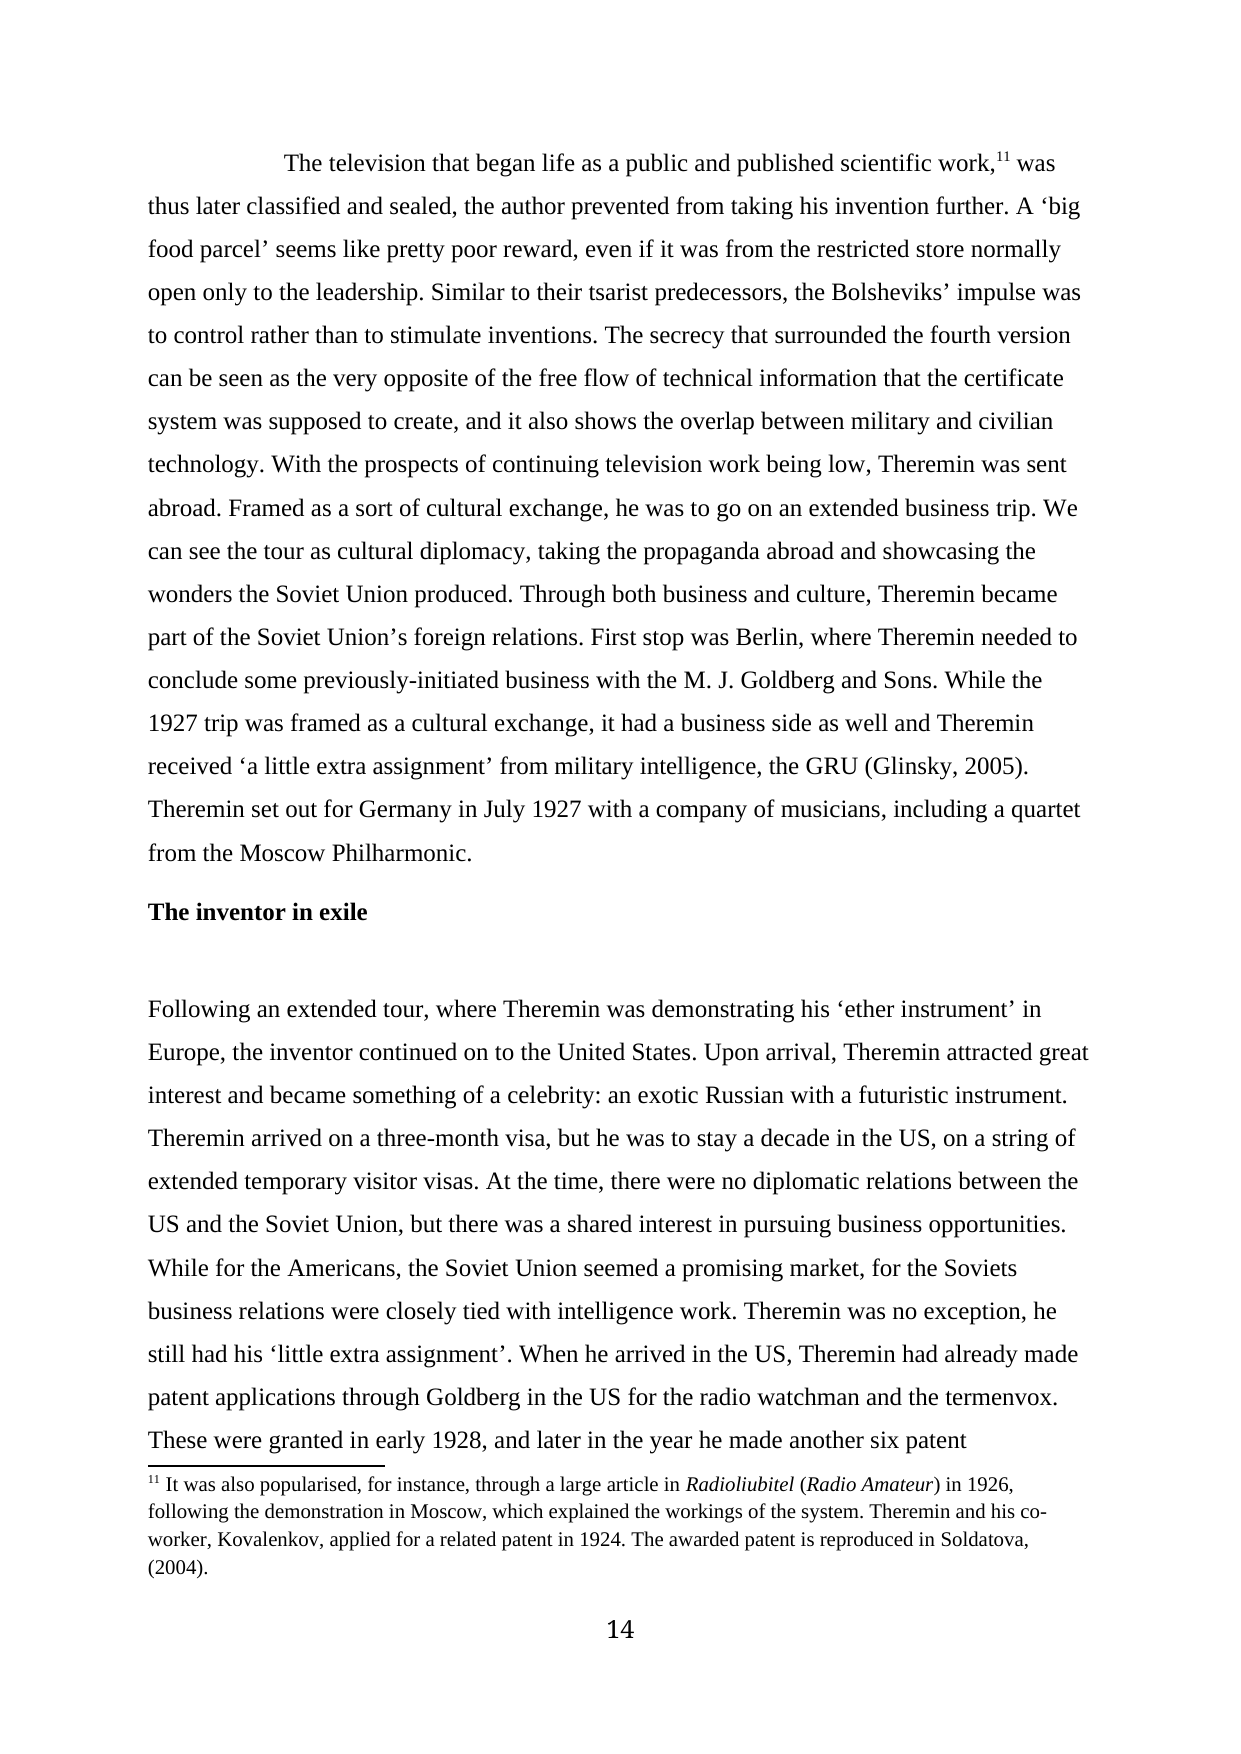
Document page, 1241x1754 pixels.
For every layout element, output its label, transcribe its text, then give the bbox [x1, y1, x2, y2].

subtitle The inventor in exile [148, 897, 1093, 926]
text The television that began life as a public and published scientific work, was thus later classified and sealed, the author prevented from taking his invention further. A ‘big food parcel’ seems like pretty poor reward, even if it was from the restricted store normally open only to the leadership. Similar to their tsarist predecessors, the Bolsheviks’ impulse was to control rather than to stimulate inventions. The secrecy that surrounded the fourth version can be seen as the very opposite of the free flow of technical information that the certificate system was supposed to create, and it also shows the overlap between military and civilian technology. With the prospects of continuing television work being low, Theremin was sent abroad. Framed as a sort of cultural exchange, he was to go on an extended business trip. We can see the tour as cultural diplomacy, taking the propaganda abroad and showcasing the wonders the Soviet Union produced. Through both business and culture, Theremin became part of the Soviet Union’s foreign relations. First stop was Berlin, where Theremin needed to conclude some previously-initiated business with the M. J. Goldberg and Sons. While the 1927 trip was framed as a cultural exchange, it had a business side as well and Theremin received ‘a little extra assignment’ from military intelligence, the GRU (Glinsky, 2005). Theremin set out for Germany in July 1927 with a company of musicians, including a quartet from the Moscow Philharmonic. [148, 148, 1093, 866]
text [148, 994, 1093, 1454]
